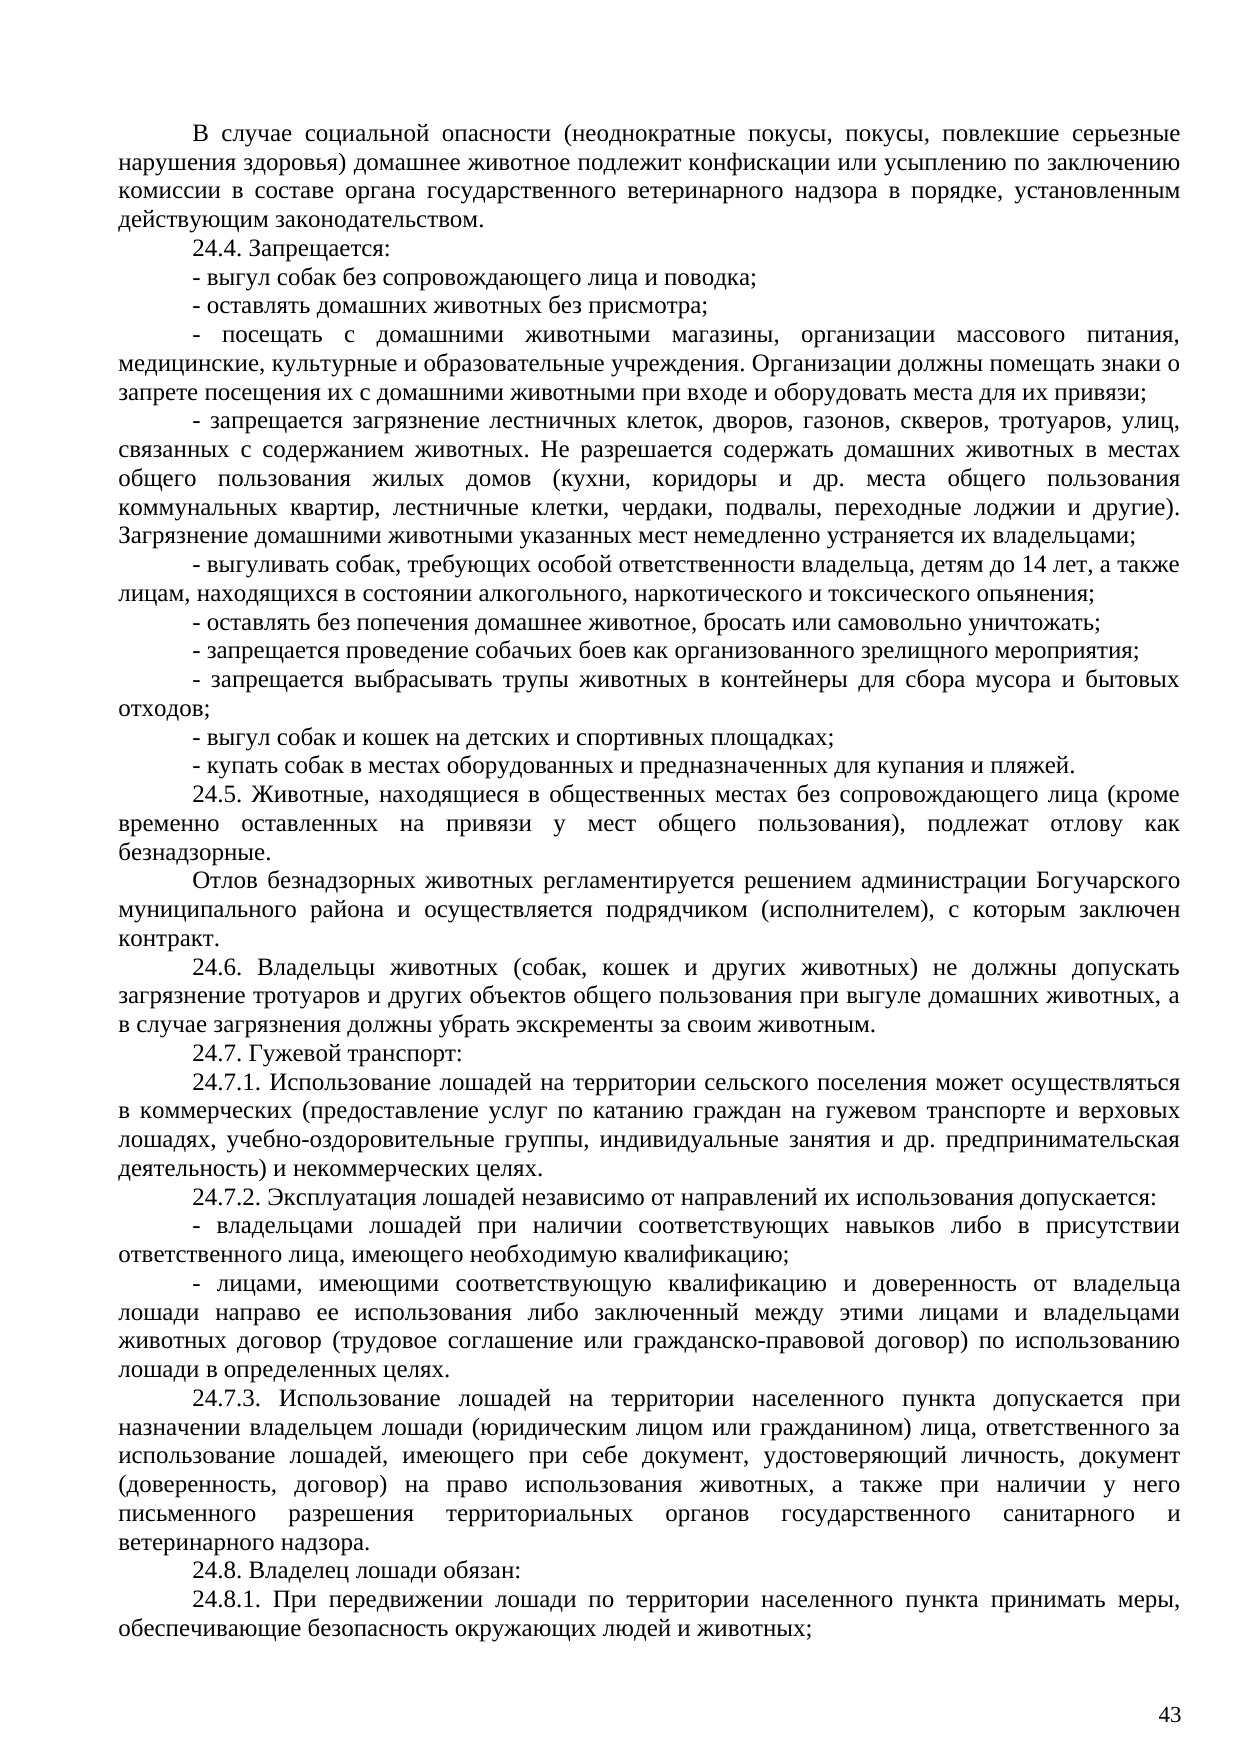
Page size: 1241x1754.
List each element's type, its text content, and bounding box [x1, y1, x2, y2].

text В случае социальной опасности (неоднократные покусы, покусы, повлекшие серьезные нарушения здоровья) домашнее животное подлежит конфискации или усыплению по заключению комиссии в составе органа государственного ветеринарного надзора в порядке, установленным действующим законодательством. [118, 118, 1181, 233]
text - посещать с домашними животными магазины, организации массового питания, медицинские, культурные и образовательные учреждения. Организации должны помещать знаки о запрете посещения их с домашними животными при входе и оборудовать места для их привязи; [118, 319, 1181, 406]
text - владельцами лошадей при наличии соответствующих навыков либо в присутствии ответственного лица, имеющего необходимую квалификацию; [118, 1211, 1181, 1268]
text 24.8.1. При передвижении лошади по территории населенного пункта принимать меры, обеспечивающие безопасность окружающих людей и животных; [118, 1584, 1181, 1642]
text 24.7.2. Эксплуатация лошадей независимо от направлений их использования допускается: [118, 1182, 1181, 1211]
text 24.7.1. Использование лошадей на территории сельского поселения может осуществляться в коммерческих (предоставление услуг по катанию граждан на гужевом транспорте и верховых лошадях, учебно-оздоровительные группы, индивидуальные занятия и др. предпринимательская деятельность) и некоммерческих целях. [118, 1067, 1181, 1182]
text 24.7. Гужевой транспорт: [118, 1038, 1181, 1067]
text - выгул собак и кошек на детских и спортивных площадках; [118, 722, 1181, 751]
text - запрещается проведение собачьих боев как организованного зрелищного мероприятия; [118, 636, 1181, 664]
text Отлов безнадзорных животных регламентируется решением администрации Богучарского муниципального района и осуществляется подрядчиком (исполнителем), с которым заключен контракт. [118, 866, 1181, 952]
text - выгул собак без сопровождающего лица и поводка; [118, 262, 1181, 291]
text - запрещается загрязнение лестничных клеток, дворов, газонов, скверов, тротуаров, улиц, связанных с содержанием животных. Не разрешается содержать домашних животных в местах общего пользования жилых домов (кухни, коридоры и др. места общего пользования коммунальных квартир, лестничные клетки, чердаки, подвалы, переходные лоджии и другие). Загрязнение домашними животными указанных мест немедленно устраняется их владельцами; [118, 406, 1181, 549]
text 24.6. Владельцы животных (собак, кошек и других животных) не должны допускать загрязнение тротуаров и других объектов общего пользования при выгуле домашних животных, а в случае загрязнения должны убрать экскременты за своим животным. [118, 952, 1181, 1038]
text - запрещается выбрасывать трупы животных в контейнеры для сбора мусора и бытовых отходов; [118, 664, 1181, 722]
text - купать собак в местах оборудованных и предназначенных для купания и пляжей. [118, 751, 1181, 779]
text 24.7.3. Использование лошадей на территории населенного пункта допускается при назначении владельцем лошади (юридическим лицом или гражданином) лица, ответственного за использование лошадей, имеющего при себе документ, удостоверяющий личность, документ (доверенность, договор) на право использования животных, а также при наличии у него письменного разрешения территориальных органов государственного санитарного и ветеринарного надзора. [118, 1383, 1181, 1556]
text - оставлять домашних животных без присмотра; [118, 291, 1181, 319]
text 24.5. Животные, находящиеся в общественных местах без сопровождающего лица (кроме временно оставленных на привязи у мест общего пользования), подлежат отлову как безнадзорные. [118, 779, 1181, 866]
text - оставлять без попечения домашнее животное, бросать или самовольно уничтожать; [118, 607, 1181, 636]
text 24.4. Запрещается: [118, 233, 1181, 262]
text 24.8. Владелец лошади обязан: [118, 1556, 1181, 1584]
text - лицами, имеющими соответствующую квалификацию и доверенность от владельца лошади направо ее использования либо заключенный между этими лицами и владельцами животных договор (трудовое соглашение или гражданско-правовой договор) по использованию лошади в определенных целях. [118, 1268, 1181, 1383]
text - выгуливать собак, требующих особой ответственности владельца, детям до 14 лет, а также лицам, находящихся в состоянии алкогольного, наркотического и токсического опьянения; [118, 549, 1181, 607]
